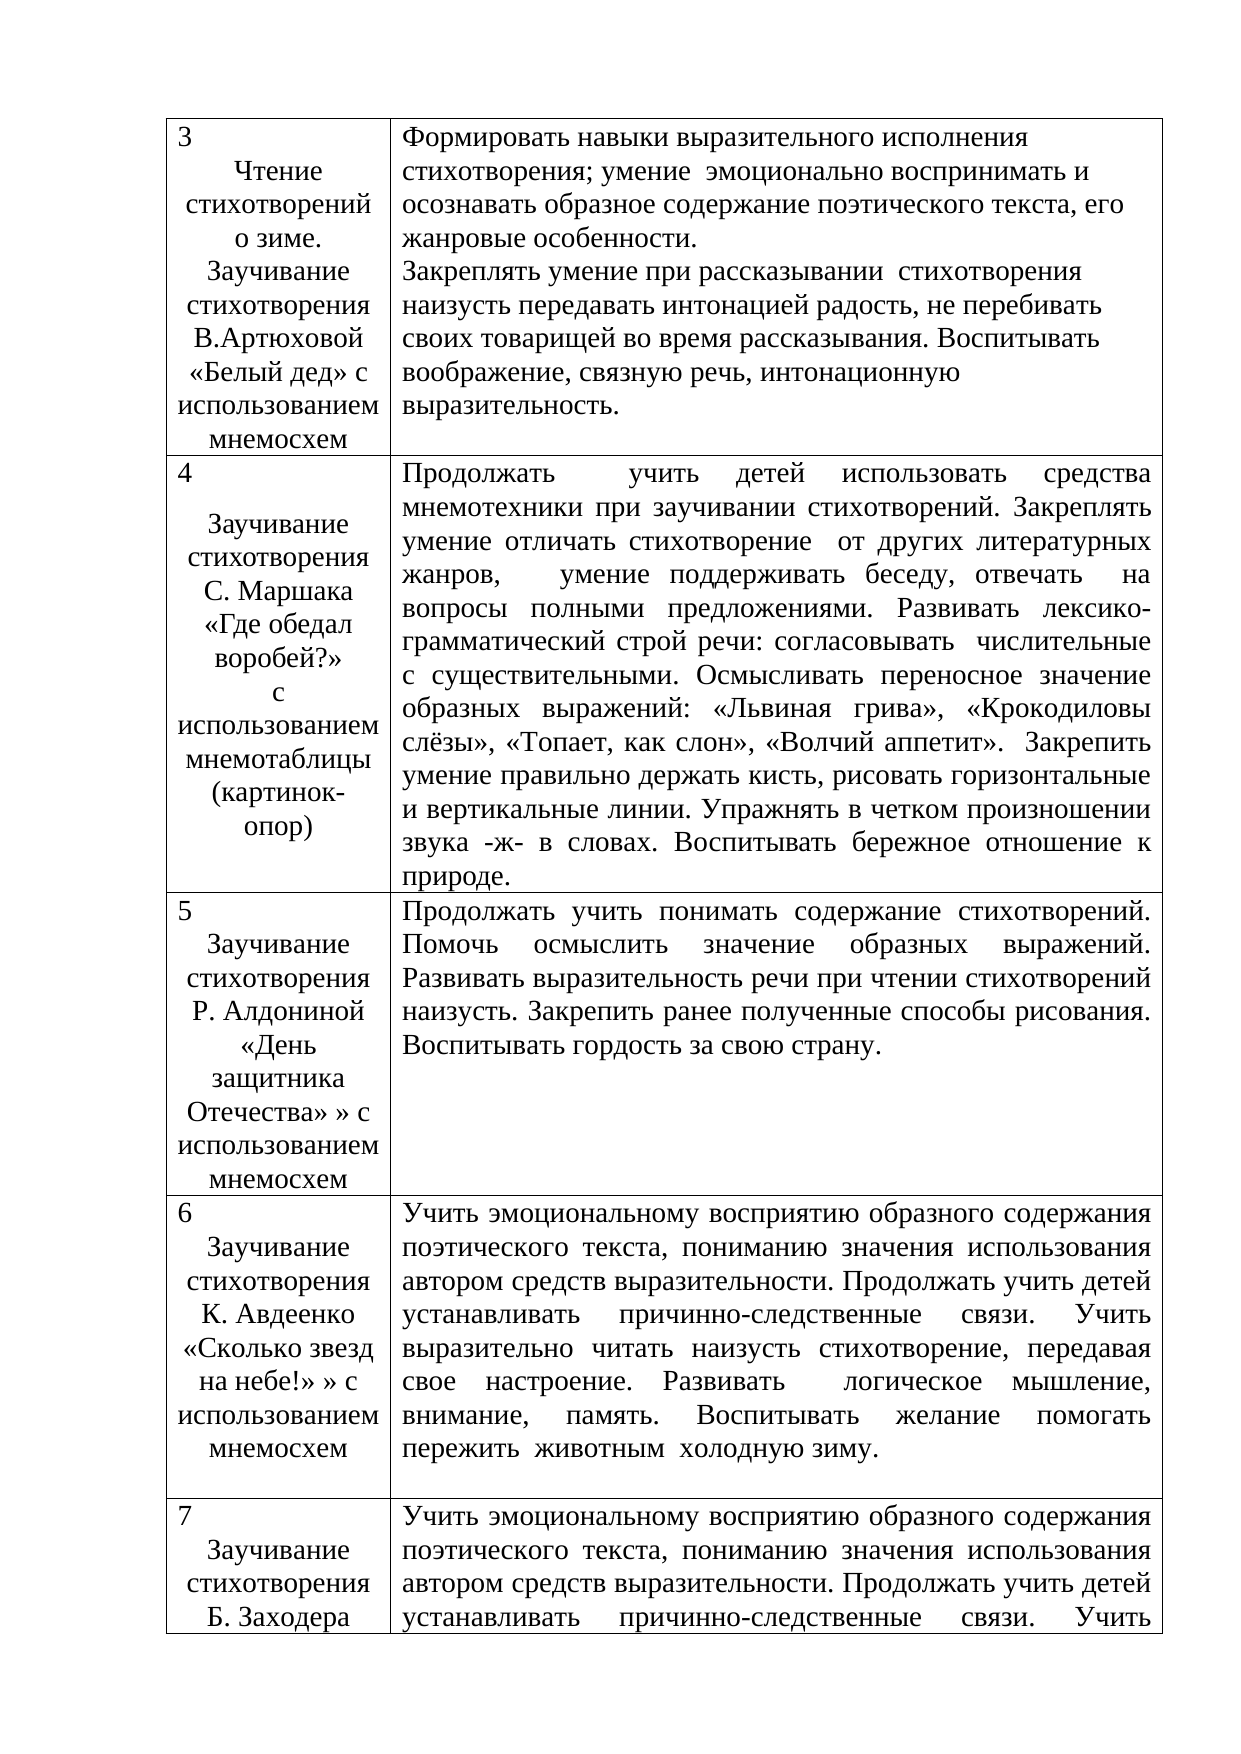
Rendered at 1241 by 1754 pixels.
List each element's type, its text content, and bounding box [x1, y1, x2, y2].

table_cell 5 Заучивание стихотворения Р. Алдониной «День защитника Отечества» » с использованием мнемосхем [167, 893, 390, 1194]
table_cell Продолжать учить понимать содержание стихотворений. Помочь осмыслить значение образных выражений. Развивать выразительность речи при чтении стихотворений наизусть. Закрепить ранее полученные способы рисования. Воспитывать гордость за свою страну. [391, 893, 1162, 1194]
table_cell Продолжать учить детей использовать средства мнемотехники при заучивании стихотворений. Закреплять умение отличать стихотворение от других литературных жанров, умение поддерживать беседу, отвечать на вопросы полными предложениями. Развивать лексико-грамматический строй речи: согласовывать числительные с существительными. Осмысливать переносное значение образных выражений: «Львиная грива», «Крокодиловы слёзы», «Топает, как слон», «Волчий аппетит». Закрепить умение правильно держать кисть, рисовать горизонтальные и вертикальные линии. Упражнять в четком произношении звука -ж- в словах. Воспитывать бережное отношение к природе. [391, 456, 1162, 892]
table_cell 4 Заучивание стихотворения С. Маршака «Где обедал воробей?» с использованием мнемотаблицы (картинок-опор) [167, 456, 390, 892]
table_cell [167, 1499, 390, 1633]
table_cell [391, 1499, 1162, 1633]
table_cell 6 Заучивание стихотворения К. Авдеенко «Сколько звезд на небе!» » с использованием мнемосхем [167, 1196, 390, 1497]
table_cell Учить эмоциональному восприятию образного содержания поэтического текста, пониманию значения использования автором средств выразительности. Продолжать учить детей устанавливать причинно-следственные связи. Учить выразительно читать наизусть стихотворение, передавая свое настроение. Развивать логическое мышление, внимание, память. Воспитывать желание помогать пережить животным холодную зиму. [391, 1196, 1162, 1497]
table_cell Формировать навыки выразительного исполнения стихотворения; умение эмоционально воспринимать и осознавать образное содержание поэтического текста, его жанровые особенности. Закреплять умение при рассказывании стихотворения наизусть передавать интонацией радость, не перебивать своих товарищей во время рассказывания. Воспитывать воображение, связную речь, интонационную выразительность. [391, 119, 1162, 454]
table_cell 3 Чтение стихотворений о зиме. Заучивание стихотворения В.Артюховой «Белый дед» с использованием мнемосхем [167, 119, 390, 454]
